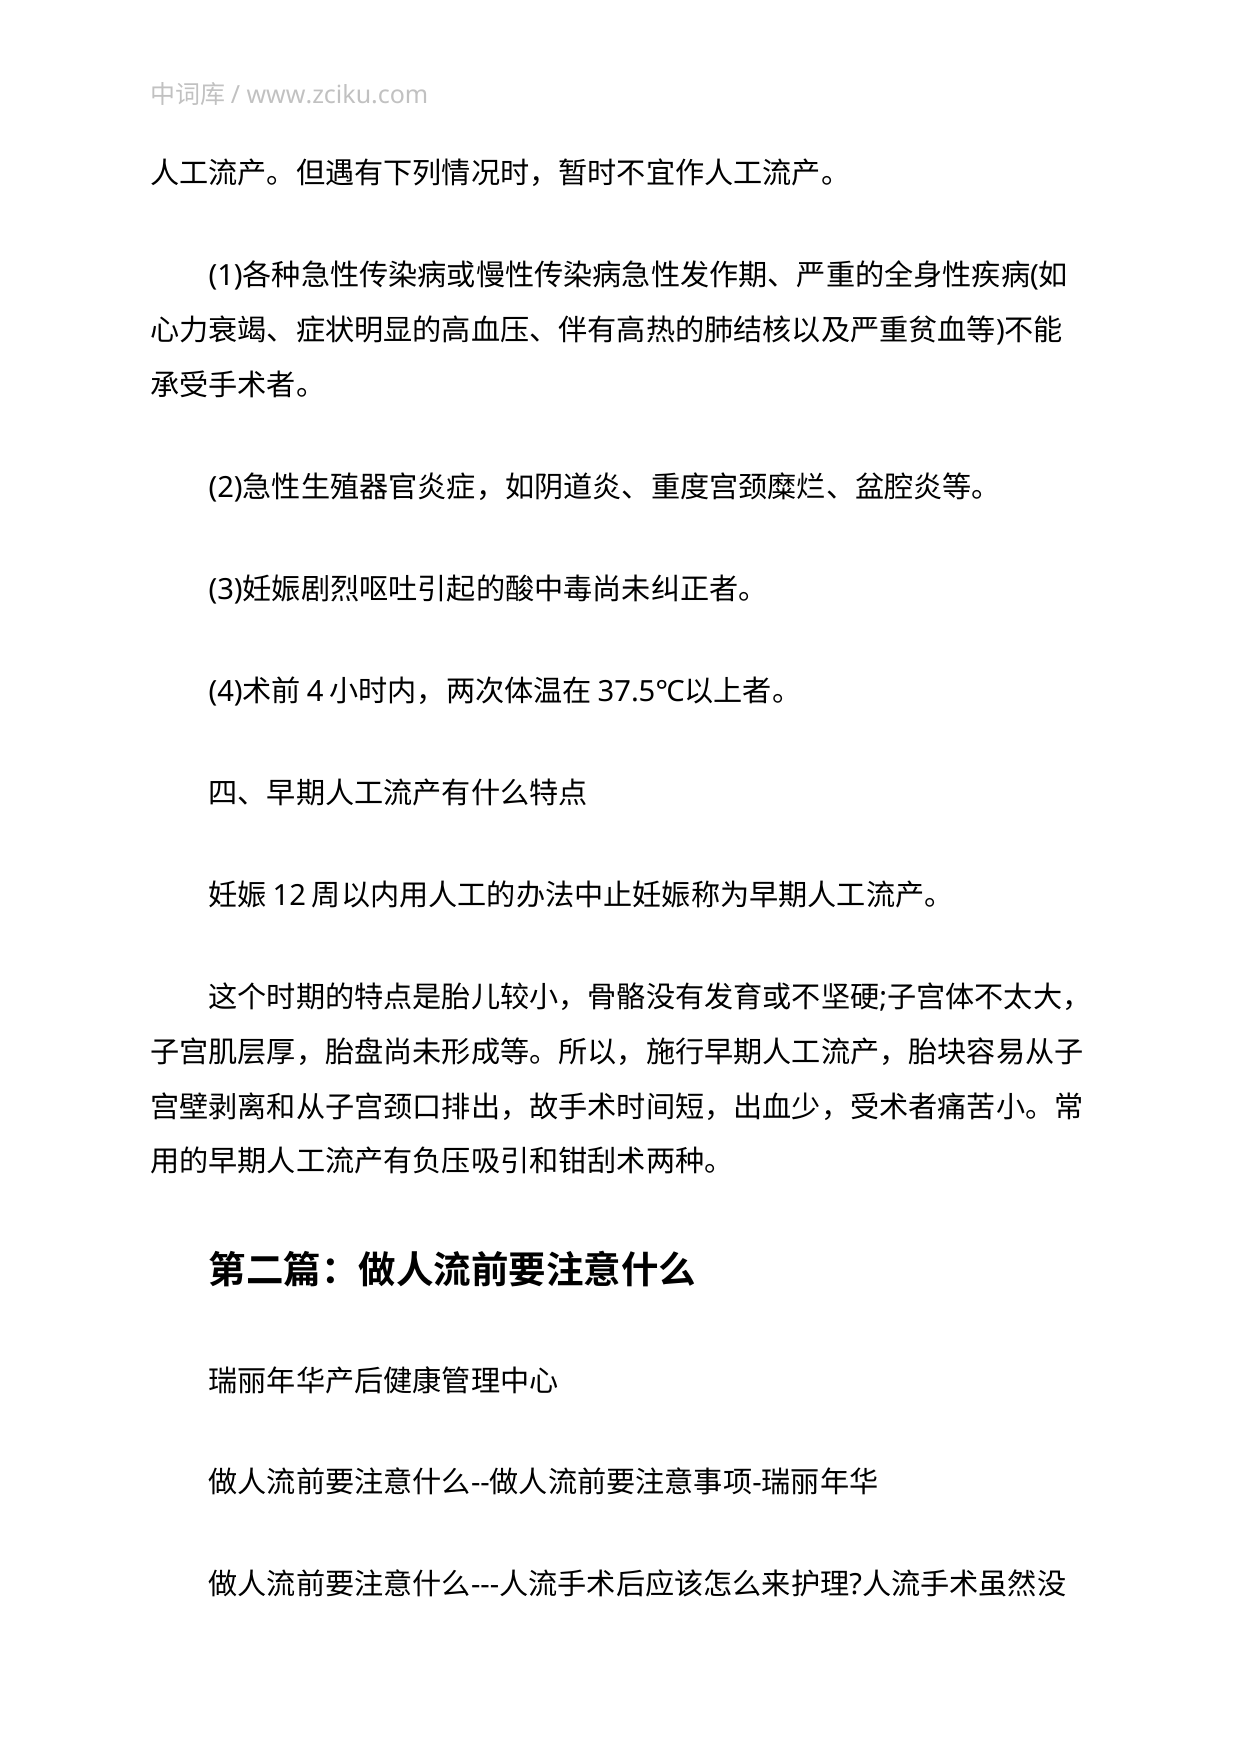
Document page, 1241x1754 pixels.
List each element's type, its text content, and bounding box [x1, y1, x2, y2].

text (2)急性生殖器官炎症，如阴道炎、重度宫颈糜烂、盆腔炎等。 [150, 463, 1090, 506]
text (1)各种急性传染病或慢性传染病急性发作期、严重的全身性疾病(如心力衰竭、症状明显的高血压、伴有高热的肺结核以及严重贫血等)不能承受手术者。 [150, 252, 1090, 404]
text 做人流前要注意什么--做人流前要注意事项-瑞丽年华 [150, 1459, 1090, 1501]
text 第二篇：做人流前要注意什么 [150, 1240, 1090, 1294]
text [150, 150, 1090, 192]
text 这个时期的特点是胎儿较小，骨骼没有发育或不坚硬;子宫体不太大，子宫肌层厚，胎盘尚未形成等。所以，施行早期人工流产，胎块容易从子宫壁剥离和从子宫颈口排出，故手术时间短，出血少，受术者痛苦小。常用的早期人工流产有负压吸引和钳刮术两种。 [150, 973, 1090, 1180]
text (4)术前4小时内，两次体温在37.5℃以上者。 [150, 667, 1090, 710]
text 妊娠12周以内用人工的办法中止妊娠称为早期人工流产。 [150, 871, 1090, 914]
text (3)妊娠剧烈呕吐引起的酸中毒尚未纠正者。 [150, 566, 1090, 608]
text 四、早期人工流产有什么特点 [150, 769, 1090, 812]
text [150, 1561, 1090, 1603]
text 瑞丽年华产后健康管理中心 [150, 1357, 1090, 1399]
